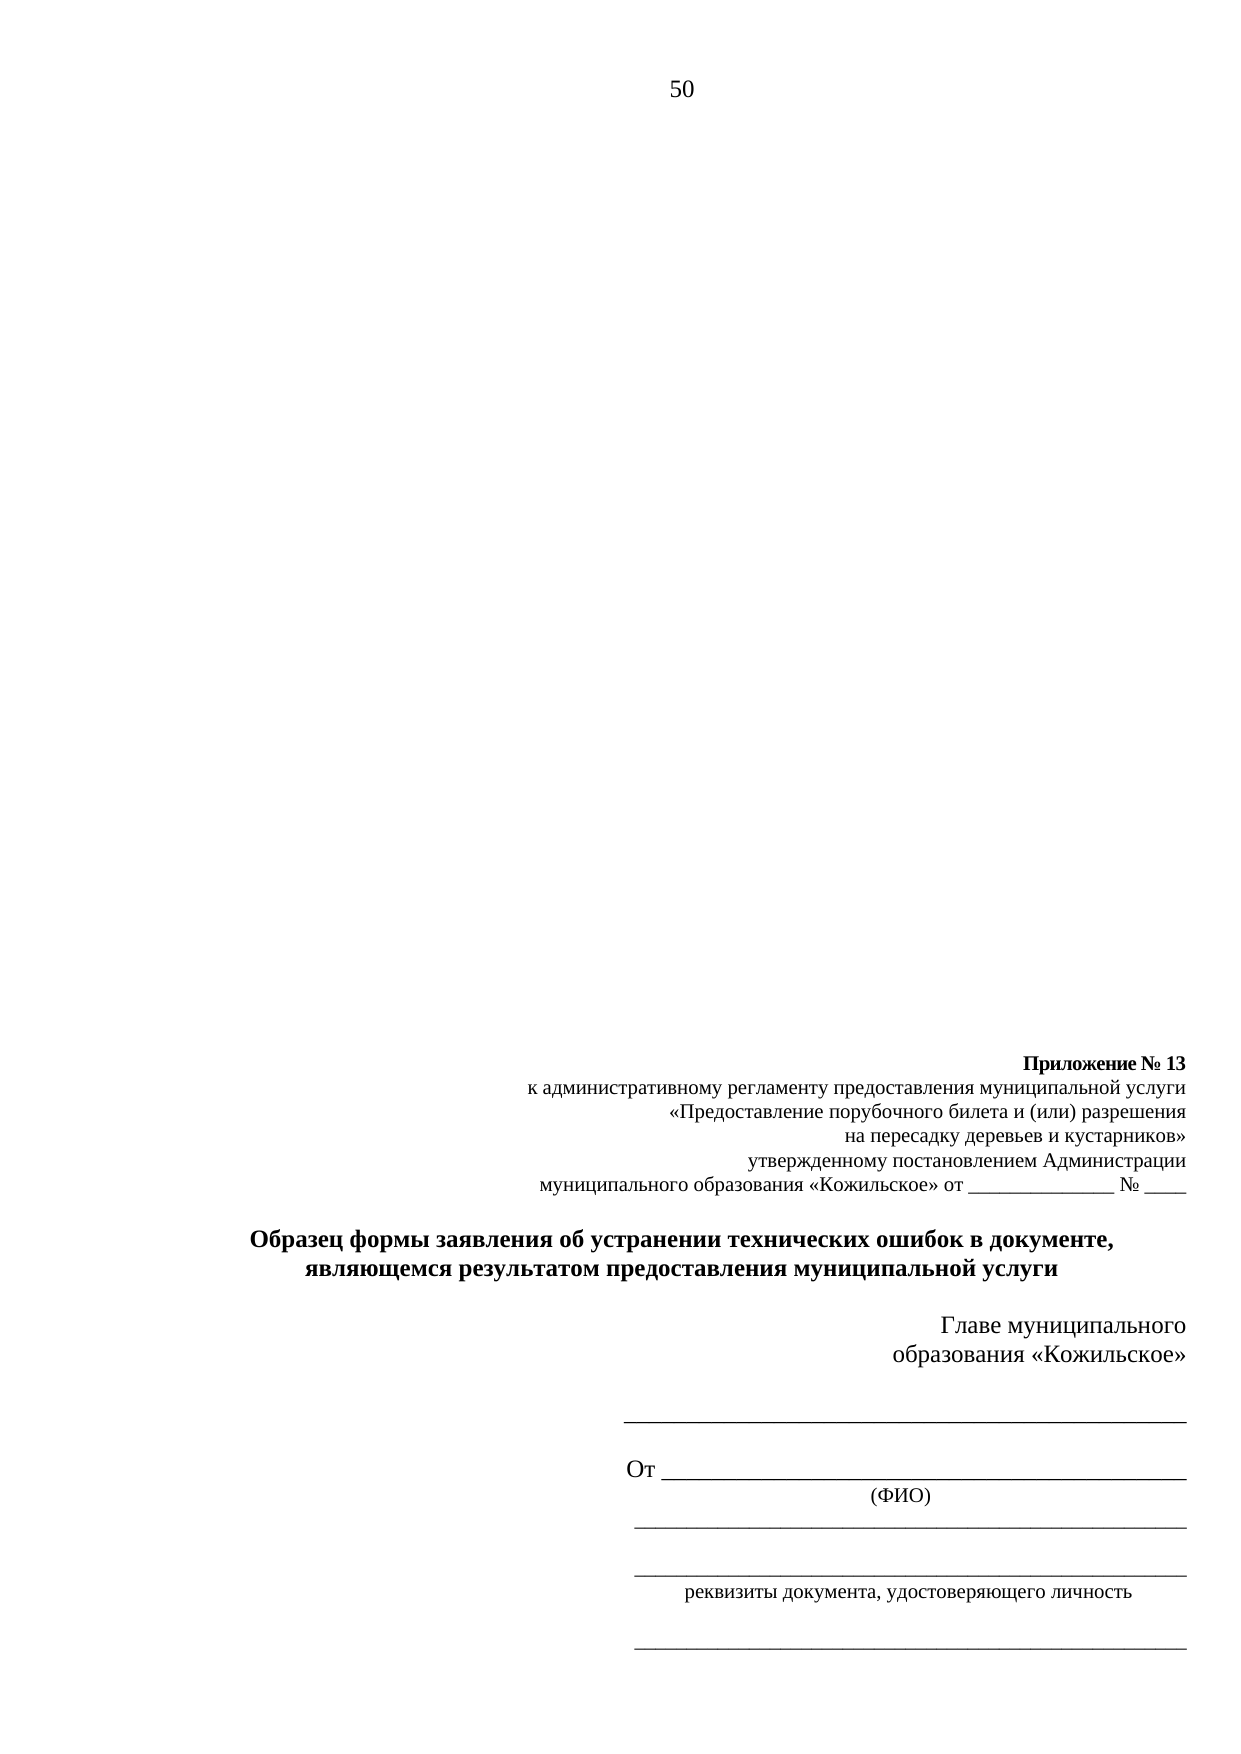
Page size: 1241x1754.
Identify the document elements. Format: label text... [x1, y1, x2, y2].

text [177, 1627, 1186, 1652]
text утвержденному постановлением Администрации [177, 1147, 1186, 1172]
text являющемся результатом предоставления муниципальной услуги [177, 1253, 1186, 1282]
text Главе муниципального [177, 1311, 1186, 1339]
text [177, 1507, 1186, 1531]
text «Предоставление порубочного билета и (или) разрешения [177, 1099, 1186, 1123]
text Образец формы заявления об устранении технических ошибок в документе, [177, 1224, 1186, 1253]
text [177, 1555, 1186, 1579]
text От __________________________________________ [177, 1454, 1186, 1483]
text Приложение № 13 [177, 1051, 1186, 1075]
text образования «Кожильское» [177, 1339, 1186, 1368]
text реквизиты документа, удостоверяющего личность [177, 1579, 1186, 1603]
text (ФИО) [177, 1483, 1186, 1507]
text _____________________________________________ [177, 1397, 1186, 1426]
text на пересадку деревьев и кустарников» [177, 1123, 1186, 1147]
text к административному регламенту предоставления муниципальной услуги [177, 1075, 1186, 1099]
text муниципального образования «Кожильское» от ______________ № ____ [177, 1172, 1186, 1196]
